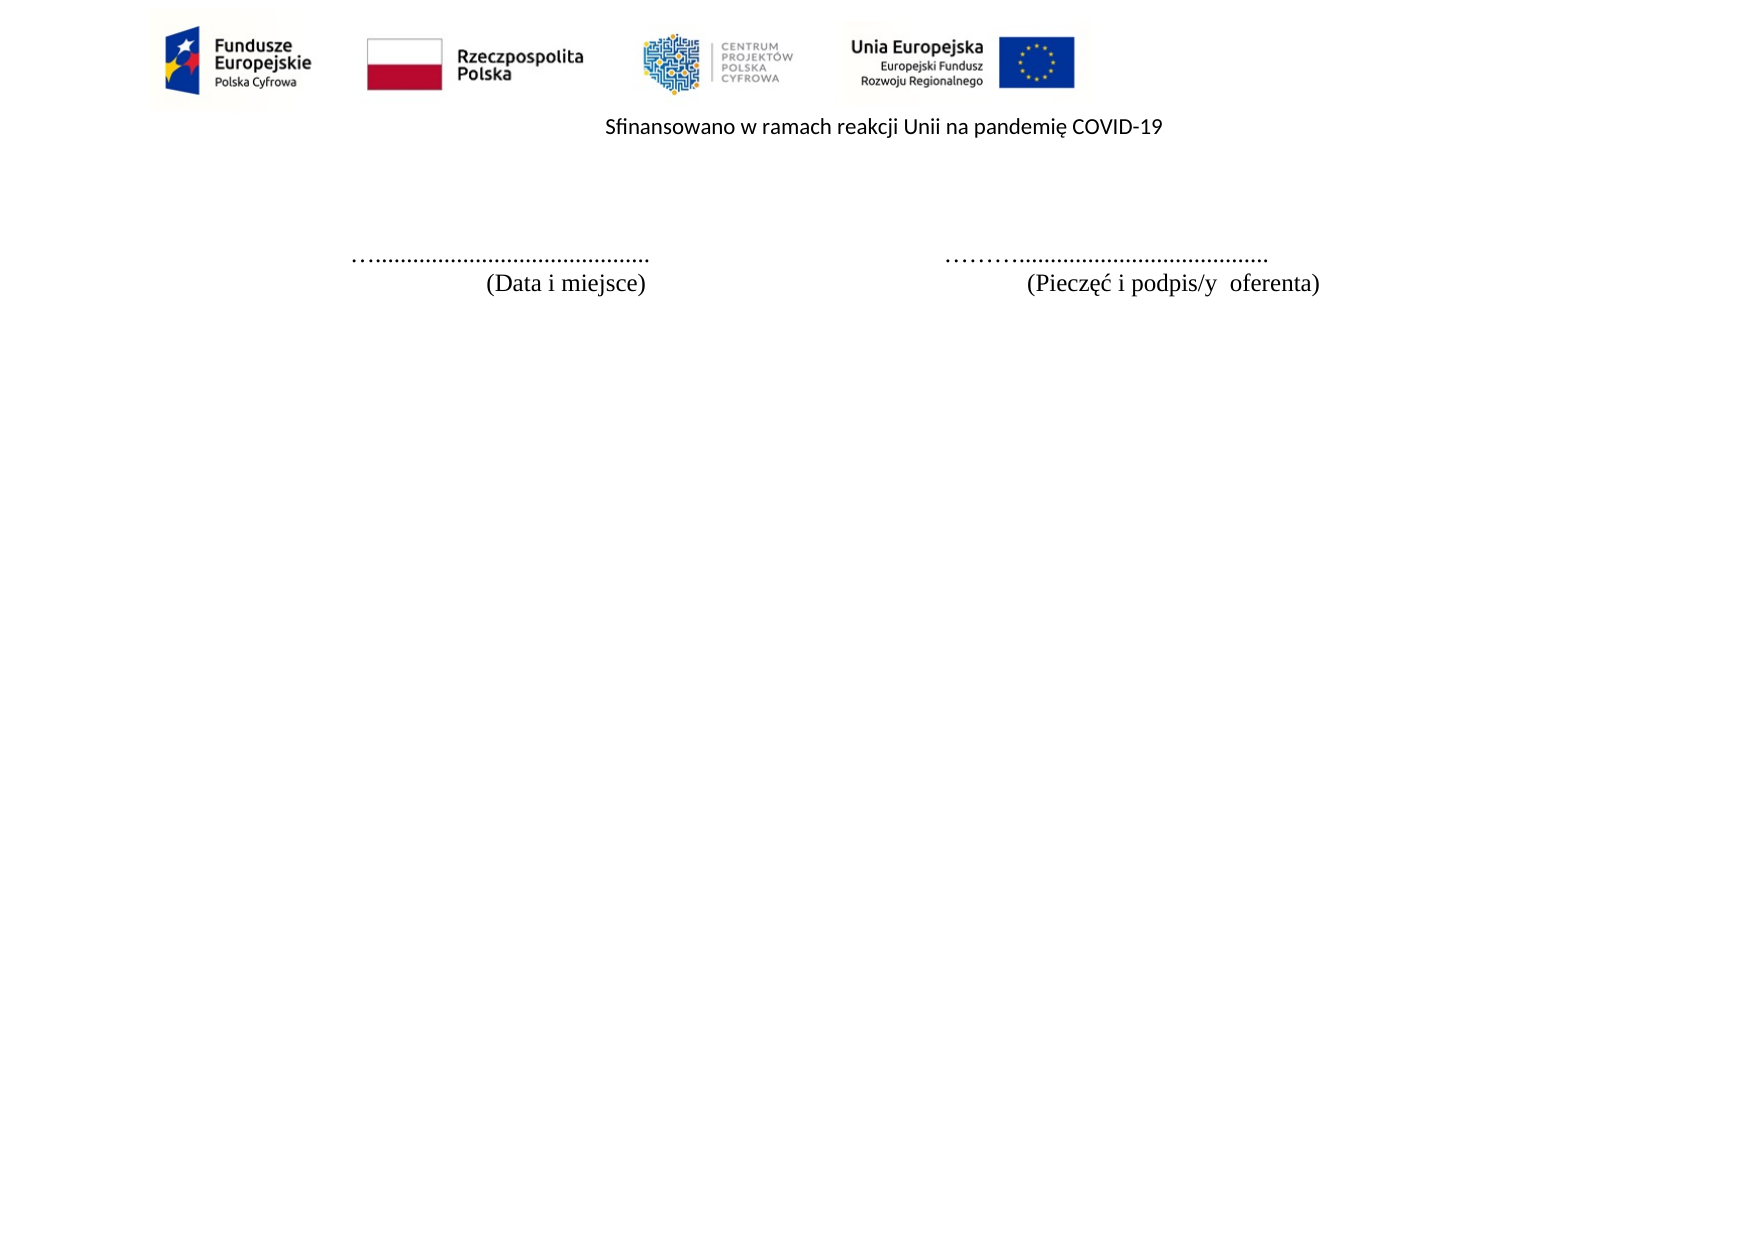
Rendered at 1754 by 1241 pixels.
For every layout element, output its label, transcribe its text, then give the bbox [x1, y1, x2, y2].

text …............................................ ………........................................ (Data i miejsce) (Pieczęć i podpis/y oferenta) [74, 239, 1695, 297]
picture [149, 9, 1095, 114]
